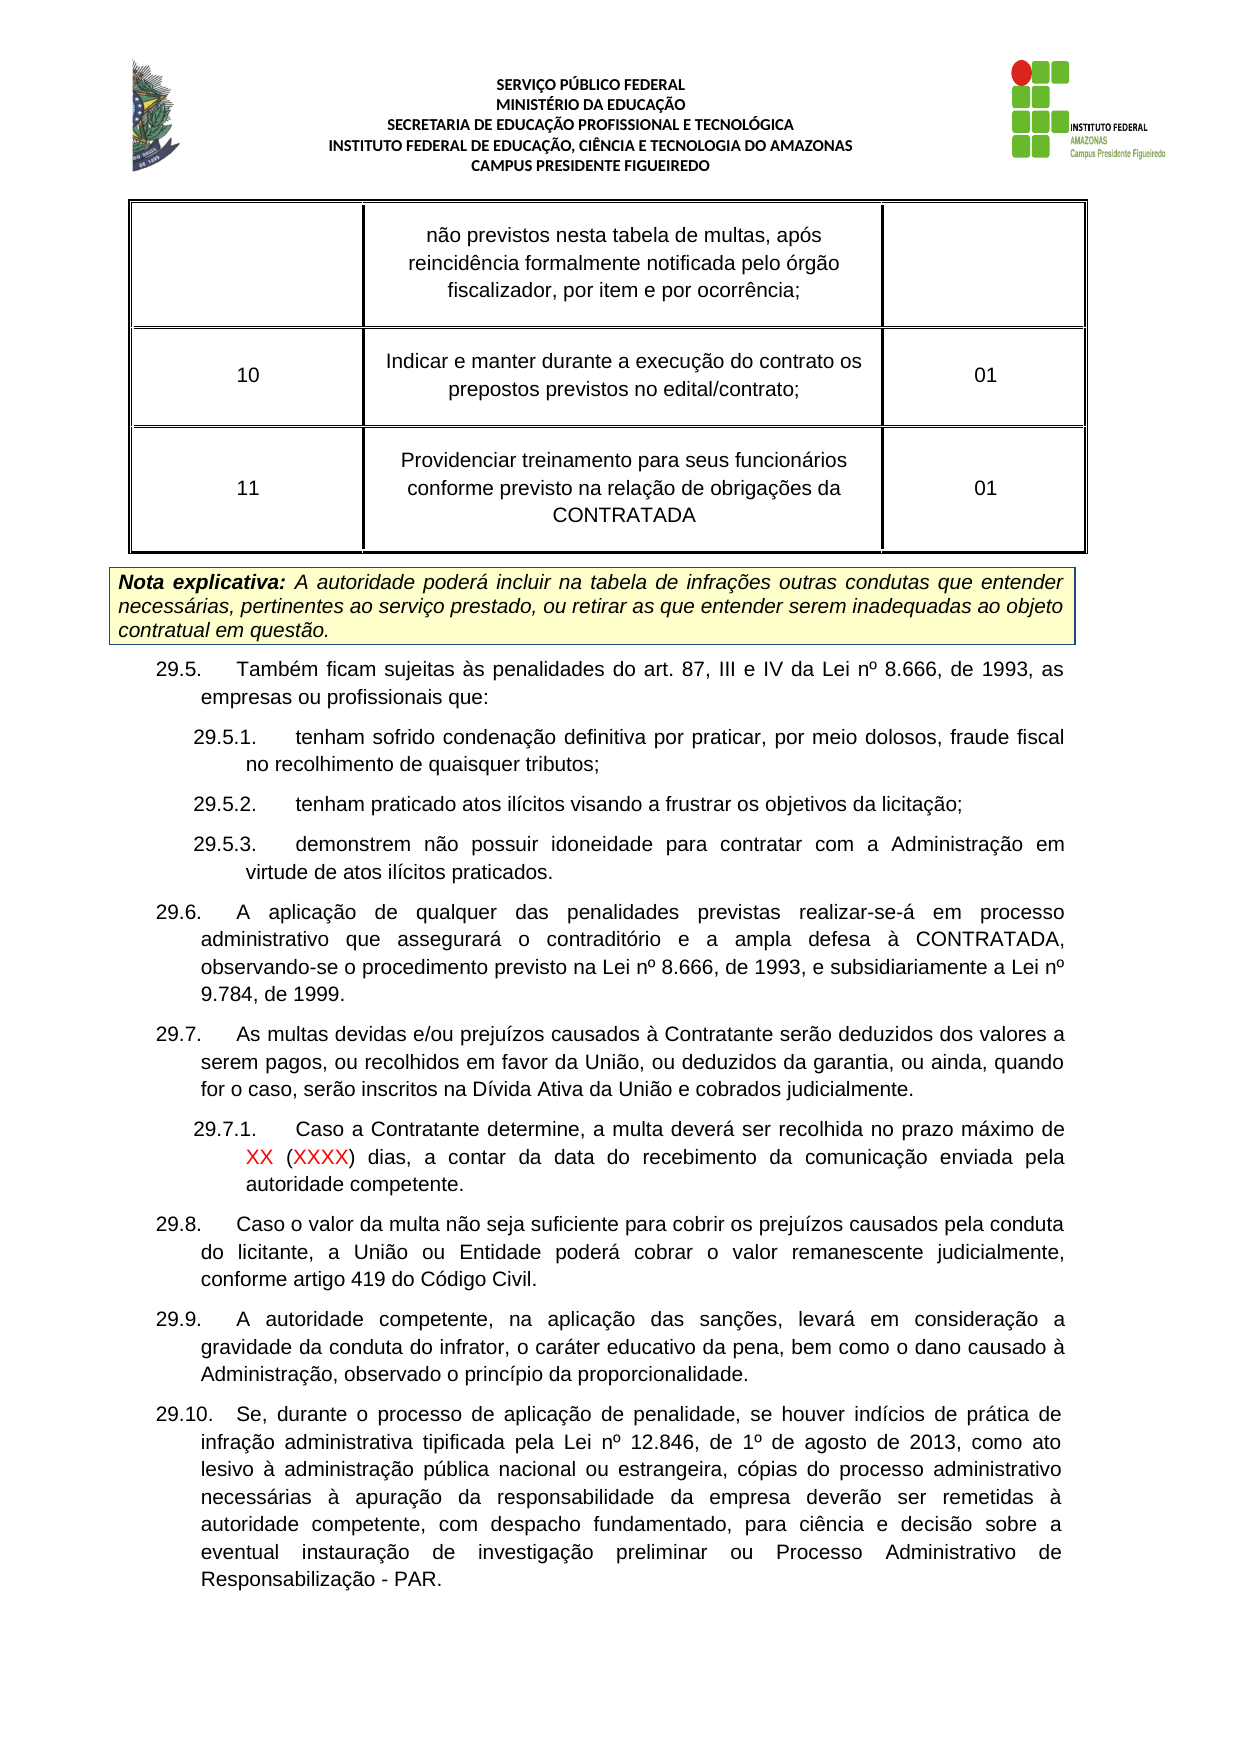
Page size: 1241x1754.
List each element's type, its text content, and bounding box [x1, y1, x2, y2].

list demonstrem não possuir idoneidade para contratar com a Administração em virtude de atos ilícitos praticados. [193, 832, 1066, 884]
table_cell 01 [882, 425, 1085, 551]
picture [132, 54, 181, 175]
table_cell 9 [132, 201, 363, 326]
list Também ficam sujeitas às penalidades do art. 87, III e IV da Lei nº 8.666, de 1993, as empresas ou profissionais que: [156, 657, 1066, 709]
list As multas devidas e/ou prejuízos causados à Contratante serão deduzidos dos valores a serem pagos, ou recolhidos em favor da União, ou deduzidos da garantia, ou ainda, quando for o caso, serão inscritos na Dívida Ativa da União e cobrados judicialmente. [156, 1022, 1066, 1101]
list Se, durante o processo de aplicação de penalidade, se houver indícios de prática de infração administrativa tipificada pela Lei nº 12.846, de 1º de agosto de 2013, como ato lesivo à administração pública nacional ou estrangeira, cópias do processo administrativo necessárias à apuração da responsabilidade da empresa deverão ser remetidas à autoridade competente, com despacho fundamentado, para ciência e decisão sobre a eventual instauração de investigação preliminar ou Processo Administrativo de Responsabilização - PAR. [156, 1402, 1063, 1591]
list A autoridade competente, na aplicação das sanções, levará em consideração a gravidade da conduta do infrator, o caráter educativo da pena, bem como o dano causado à Administração, observado o princípio da proporcionalidade. [156, 1307, 1066, 1386]
table_cell 03 [882, 203, 1084, 326]
table_cell Indicar e manter durante a execução do contrato os prepostos previstos no edital/contrato; [365, 329, 881, 424]
table_cell 10 [130, 326, 363, 424]
list Caso o valor da multa não seja suficiente para cobrir os prejuízos causados pela conduta do licitante, a União ou Entidade poderá cobrar o valor remanescente judicialmente, conforme artigo 419 do Código Civil. [156, 1212, 1066, 1291]
list tenham praticado atos ilícitos visando a frustrar os objetivos da licitação; [193, 792, 1066, 816]
table_cell 01 [882, 326, 1086, 424]
text Nota explicativa: A autoridade poderá incluir na tabela de infrações outras condutas que entender necessárias, pertinentes ao serviço prestado, ou retirar as que entender serem inadequadas ao objeto contratual em questão. [110, 568, 1074, 644]
list A aplicação de qualquer das penalidades previstas realizar-se-á em processo administrativo que assegurará o contraditório e a ampla defesa à CONTRATADA, observando-se o procedimento previsto na Lei nº 8.666, de 1993, e subsidiariamente a Lei nº 9.784, de 1999. [156, 900, 1066, 1006]
list Caso a Contratante determine, a multa deverá ser recolhida no prazo máximo de XX (XXXX) dias, a contar da data do recebimento da comunicação enviada pela autoridade competente. [193, 1117, 1066, 1196]
table_cell Providenciar treinamento para seus funcionários conforme previsto na relação de obrigações da CONTRATADA [363, 428, 882, 551]
list tenham sofrido condenação definitiva por praticar, por meio dolosos, fraude fiscal no recolhimento de quaisquer tributos; [193, 725, 1066, 776]
table_cell 11 [132, 425, 363, 551]
